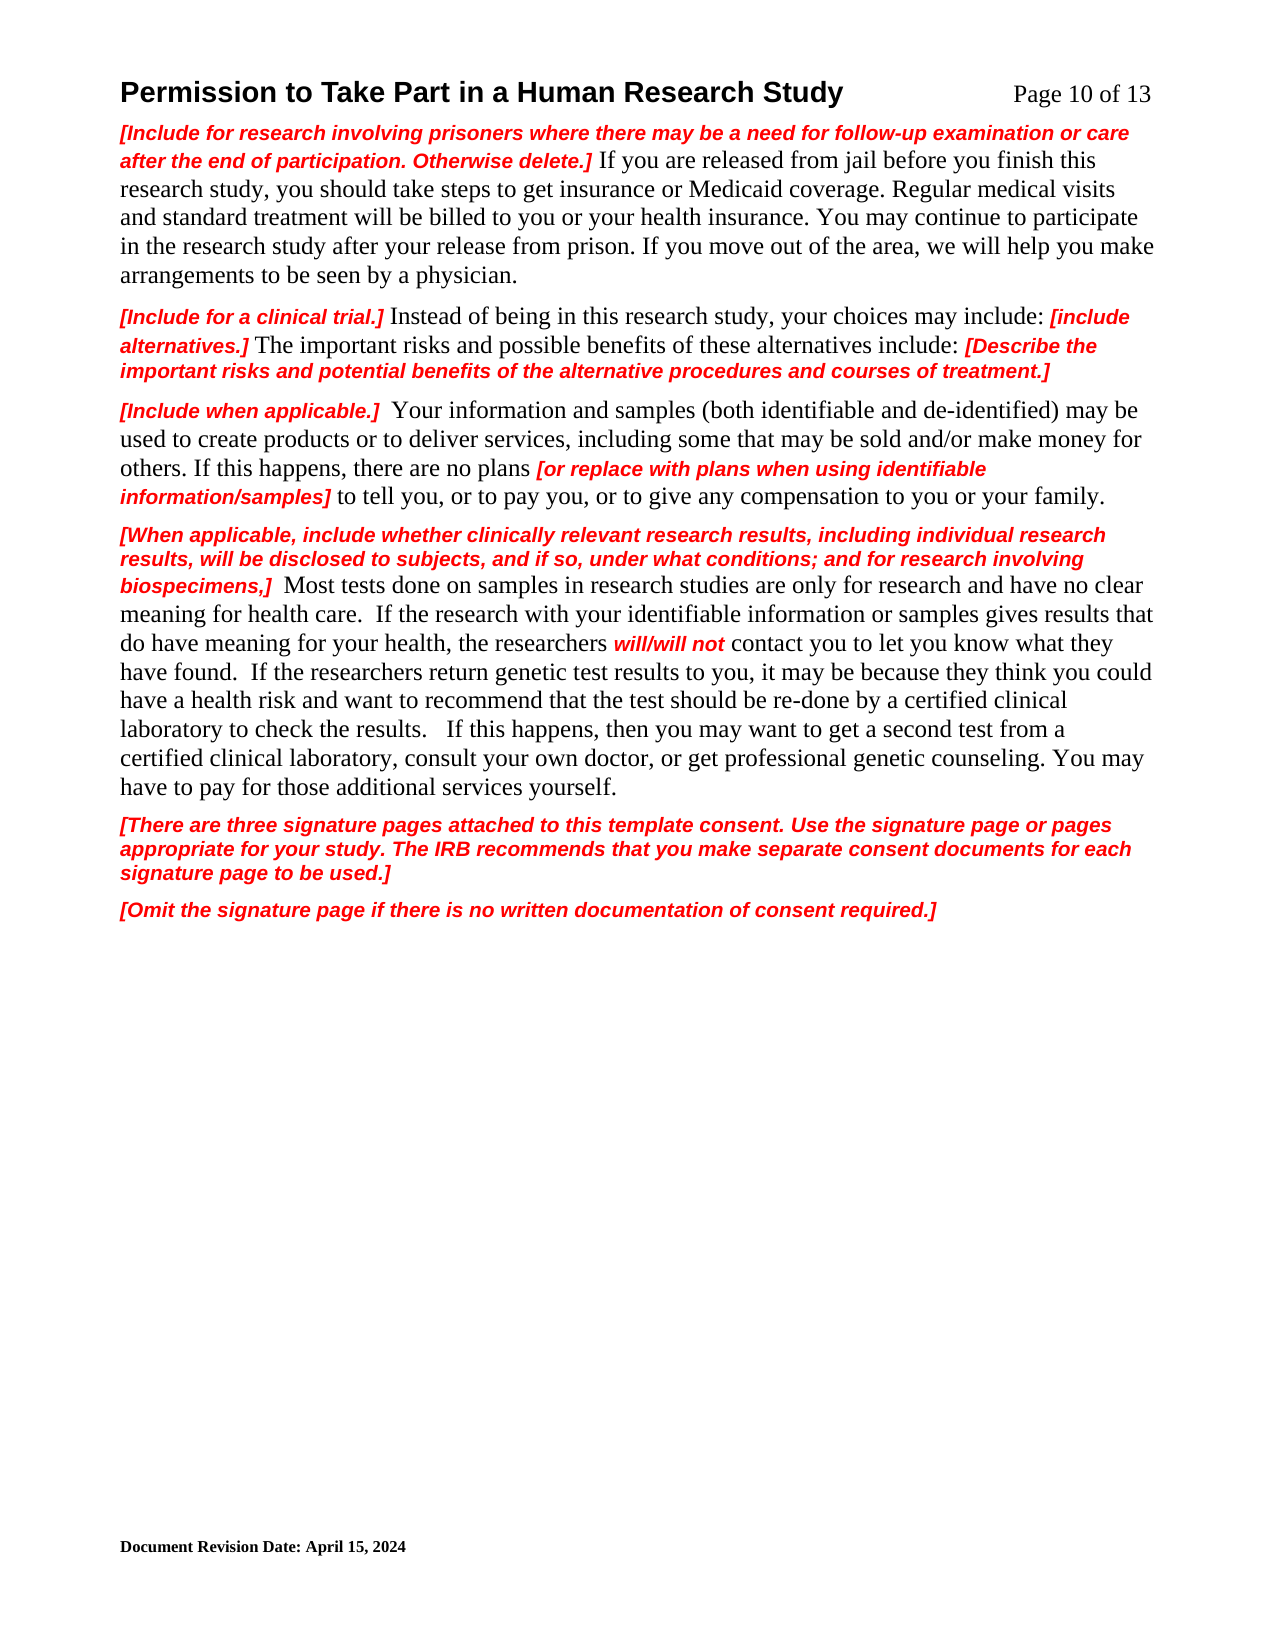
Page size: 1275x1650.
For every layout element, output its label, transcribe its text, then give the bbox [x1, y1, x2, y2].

text [When applicable, include whether clinically relevant research results, including individual research results, will be disclosed to subjects, and if so, under what conditions; and for research involving biospecimens,] Most tests done on samples in research studies are only for research and have no clear meaning for health care. If the research with your identifiable information or samples gives results that do have meaning for your health, the researchers will/will not contact you to let you know what they have found. If the researchers return genetic test results to you, it may be because they think you could have a health risk and want to recommend that the test should be re-done by a certified clinical laboratory to check the results. If this happens, then you may want to get a second test from a certified clinical laboratory, consult your own doctor, or get professional genetic counseling. You may have to pay for those additional services yourself. [120, 523, 1155, 801]
text [There are three signature pages attached to this template consent. Use the signature page or pages appropriate for your study. The IRB recommends that you make separate consent documents for each signature page to be used.] [120, 813, 1155, 885]
text [Include when applicable.] Your information and samples (both identifiable and de-identified) may be used to create products or to deliver services, including some that may be sold and/or make money for others. If this happens, there are no plans [or replace with plans when using identifiable information/samples] to tell you, or to pay you, or to give any compensation to you or your family. [120, 395, 1155, 510]
text [Include for research involving prisoners where there may be a need for follow-up examination or care after the end of participation. Otherwise delete.] If you are released from jail before you finish this research study, you should take steps to get insurance or Medicaid coverage. Regular medical visits and standard treatment will be billed to you or your health insurance. You may continue to participate in the research study after your release from prison. If you move out of the area, we will help you make arrangements to be seen by a physician. [120, 121, 1155, 289]
text [Omit the signature page if there is no written documentation of consent required.] [120, 897, 1155, 921]
text [Include for a clinical trial.] Instead of being in this research study, your choices may include: [include alternatives.] The important risks and possible benefits of these alternatives include: [Describe the important risks and potential benefits of the alternative procedures and courses of treatment.] [120, 301, 1155, 383]
